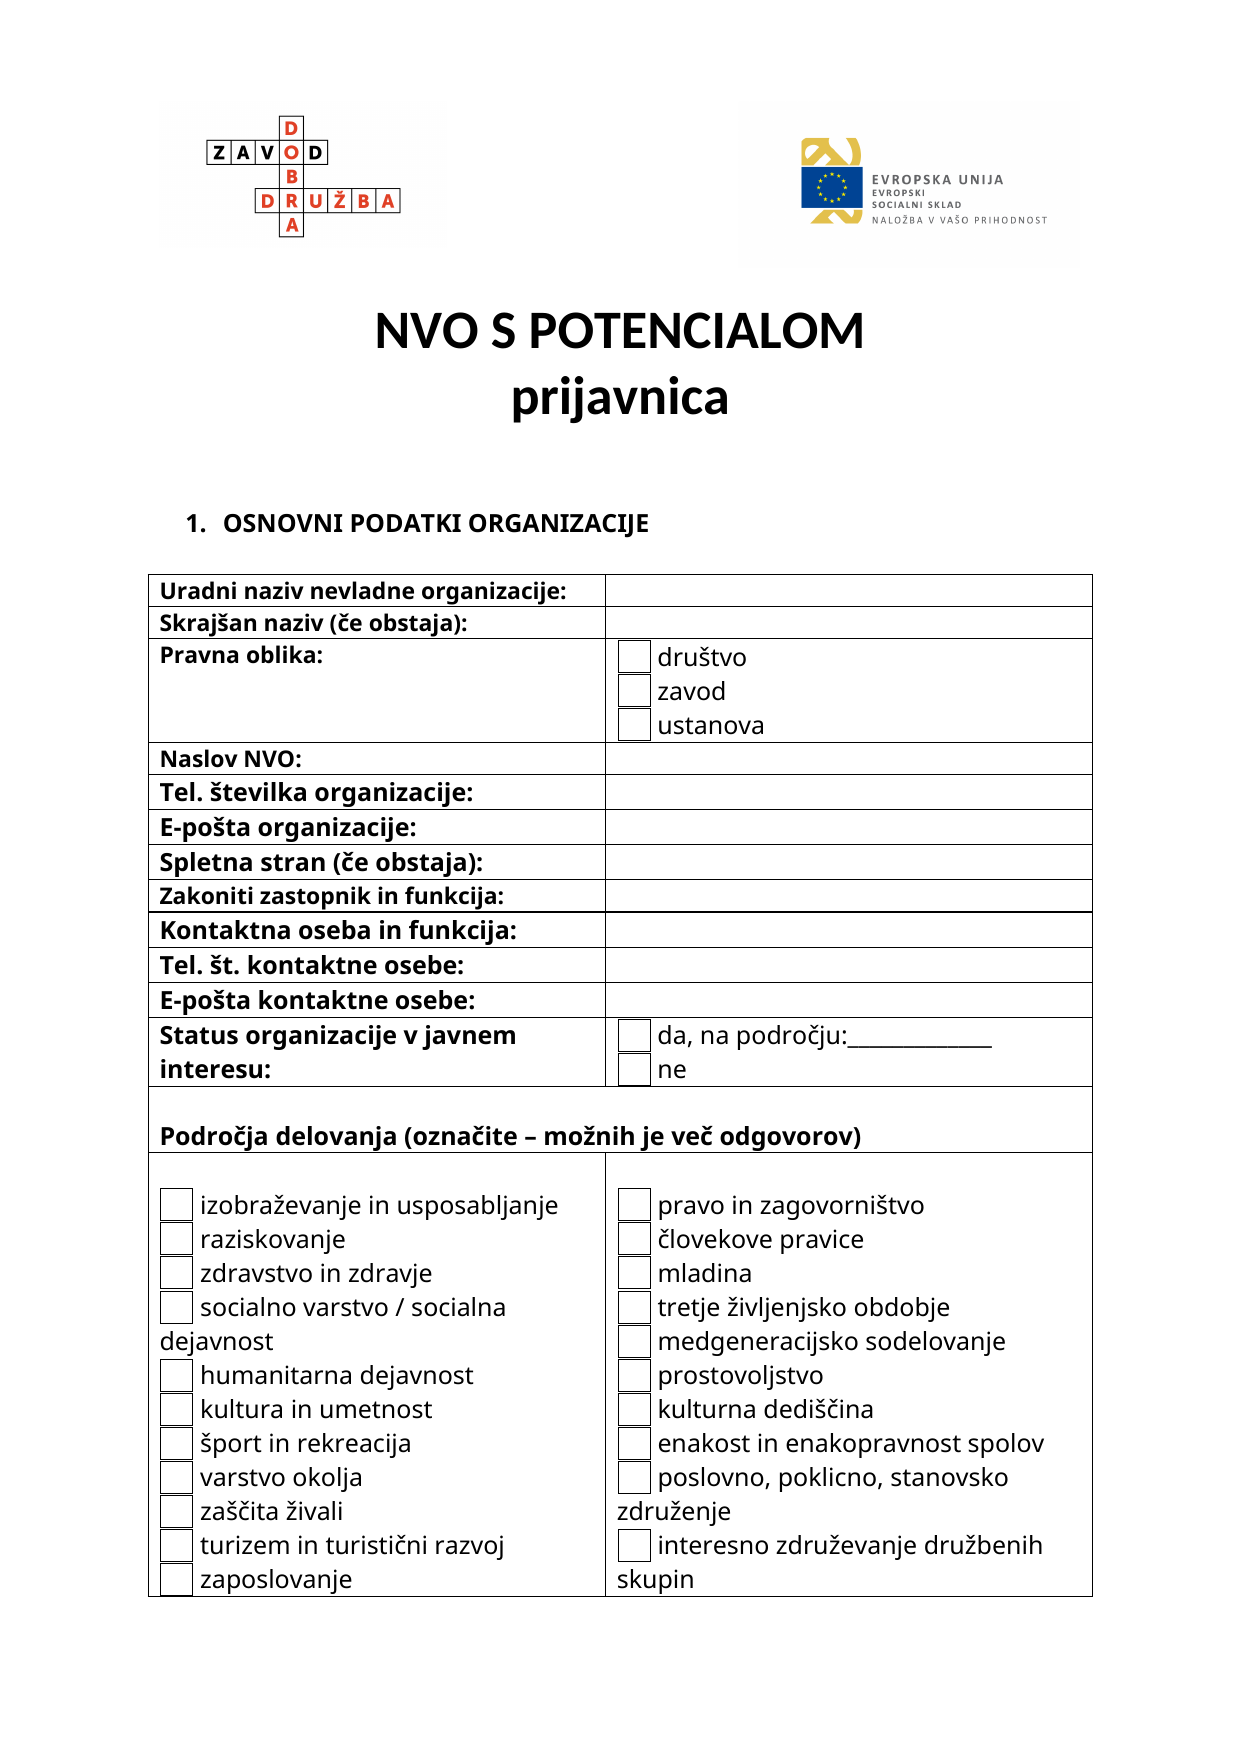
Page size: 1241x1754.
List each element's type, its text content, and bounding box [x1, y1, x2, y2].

table_cell Zakoniti zastopnik in funkcija: [149, 880, 605, 911]
table_cell Skrajšan naziv (če obstaja): [149, 607, 605, 638]
table_cell Naslov NVO: [149, 743, 605, 774]
table_cell Kontaktna oseba in funkcija: [149, 913, 605, 947]
table_cell [606, 948, 1092, 982]
table_cell da, na področju:_____________ ne [606, 1018, 1092, 1086]
table_cell [606, 810, 1092, 844]
text prijavnica [148, 362, 1093, 428]
table_cell [606, 880, 1092, 911]
table_cell Tel. številka organizacije: [149, 775, 605, 809]
table_cell E-pošta organizacije: [149, 810, 605, 844]
list OSNOVNI PODATKI ORGANIZACIJE [185, 506, 1093, 540]
table_cell E-pošta kontaktne osebe: [149, 983, 605, 1017]
text NVO S POTENCIALOM [148, 295, 1093, 362]
table_cell [606, 845, 1092, 879]
table_cell Spletna stran (če obstaja): [149, 845, 605, 879]
table_cell društvo zavod ustanova [606, 639, 1092, 742]
table_cell Tel. št. kontaktne osebe: [149, 948, 605, 982]
table_cell [606, 743, 1092, 774]
picture [158, 101, 448, 248]
table_cell [606, 913, 1092, 947]
table_cell [606, 775, 1092, 809]
table_header Uradni naziv nevladne organizacije: [149, 575, 605, 606]
table_cell Področja delovanja (označite – možnih je več odgovorov) [149, 1087, 1092, 1152]
table_cell Status organizacije v javnem interesu: [149, 1018, 605, 1086]
picture [738, 101, 1081, 268]
table_cell [606, 607, 1092, 638]
table_header [606, 575, 1092, 606]
table_cell [606, 983, 1092, 1017]
table_cell Pravna oblika: [149, 639, 605, 742]
